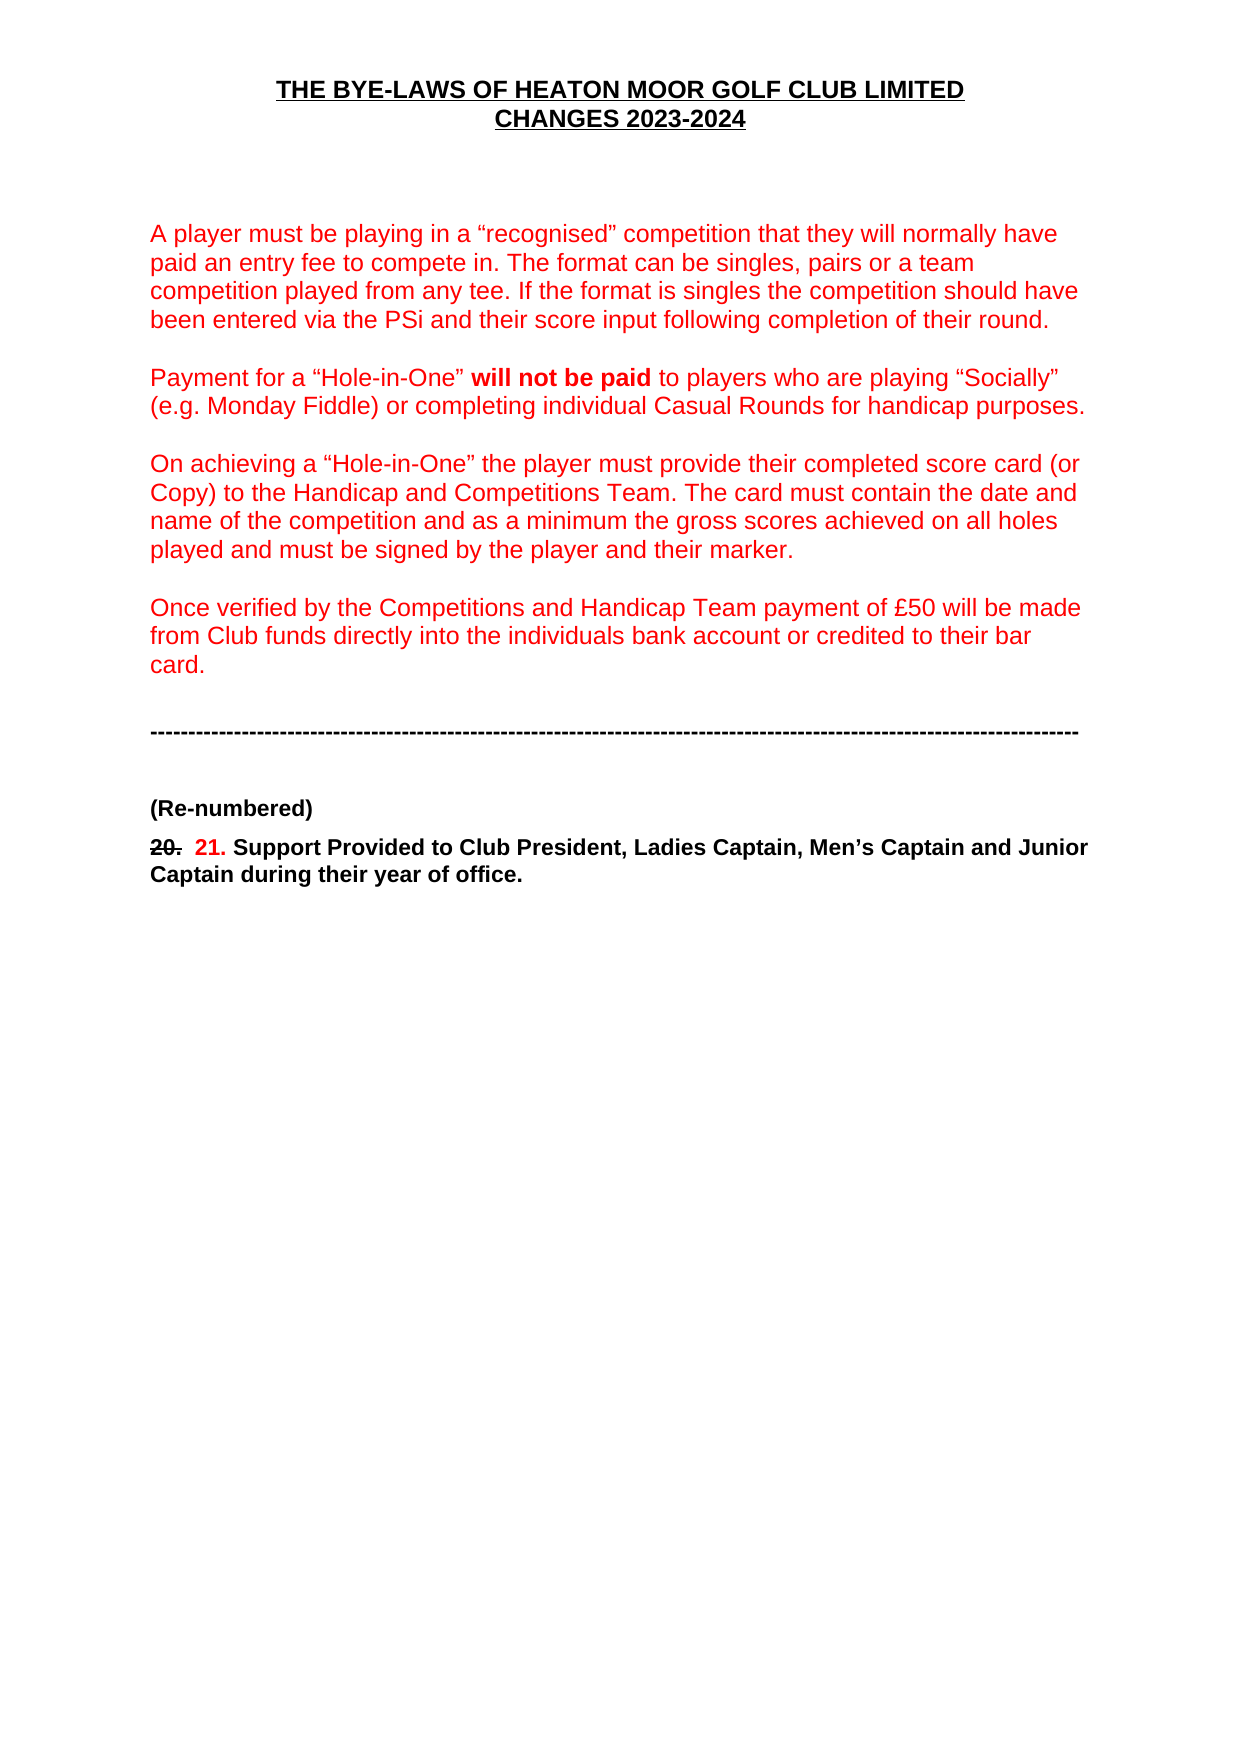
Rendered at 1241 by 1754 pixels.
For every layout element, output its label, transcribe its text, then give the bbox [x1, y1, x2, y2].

text -------------------------------------------------------------------------------------------------------------------------- [150, 718, 1090, 744]
text On achieving a “Hole-in-One” the player must provide their completed score card (or Copy) to the Handicap and Competitions Team. The card must contain the date and name of the competition and as a minimum the gross scores achieved on all holes played and must be signed by the player and their marker. [150, 449, 1090, 564]
text (Re-numbered) [150, 795, 1090, 822]
text 20. 21. Support Provided to Club President, Ladies Captain, Men’s Captain and Junior Captain during their year of office. [150, 834, 1090, 887]
text A player must be playing in a “recognised” competition that they will normally have paid an entry fee to compete in. The format can be singles, pairs or a team competition played from any tee. If the format is singles the competition should have been entered via the PSi and their score input following completion of their round. [150, 219, 1090, 334]
text Payment for a “Hole-in-One” will not be paid to players who are playing “Socially” (e.g. Monday Fiddle) or completing individual Casual Rounds for handicap purposes. [150, 362, 1090, 420]
text Once verified by the Competitions and Handicap Team payment of £50 will be made from Club funds directly into the individuals bank account or credited to their bar card. [150, 592, 1090, 679]
